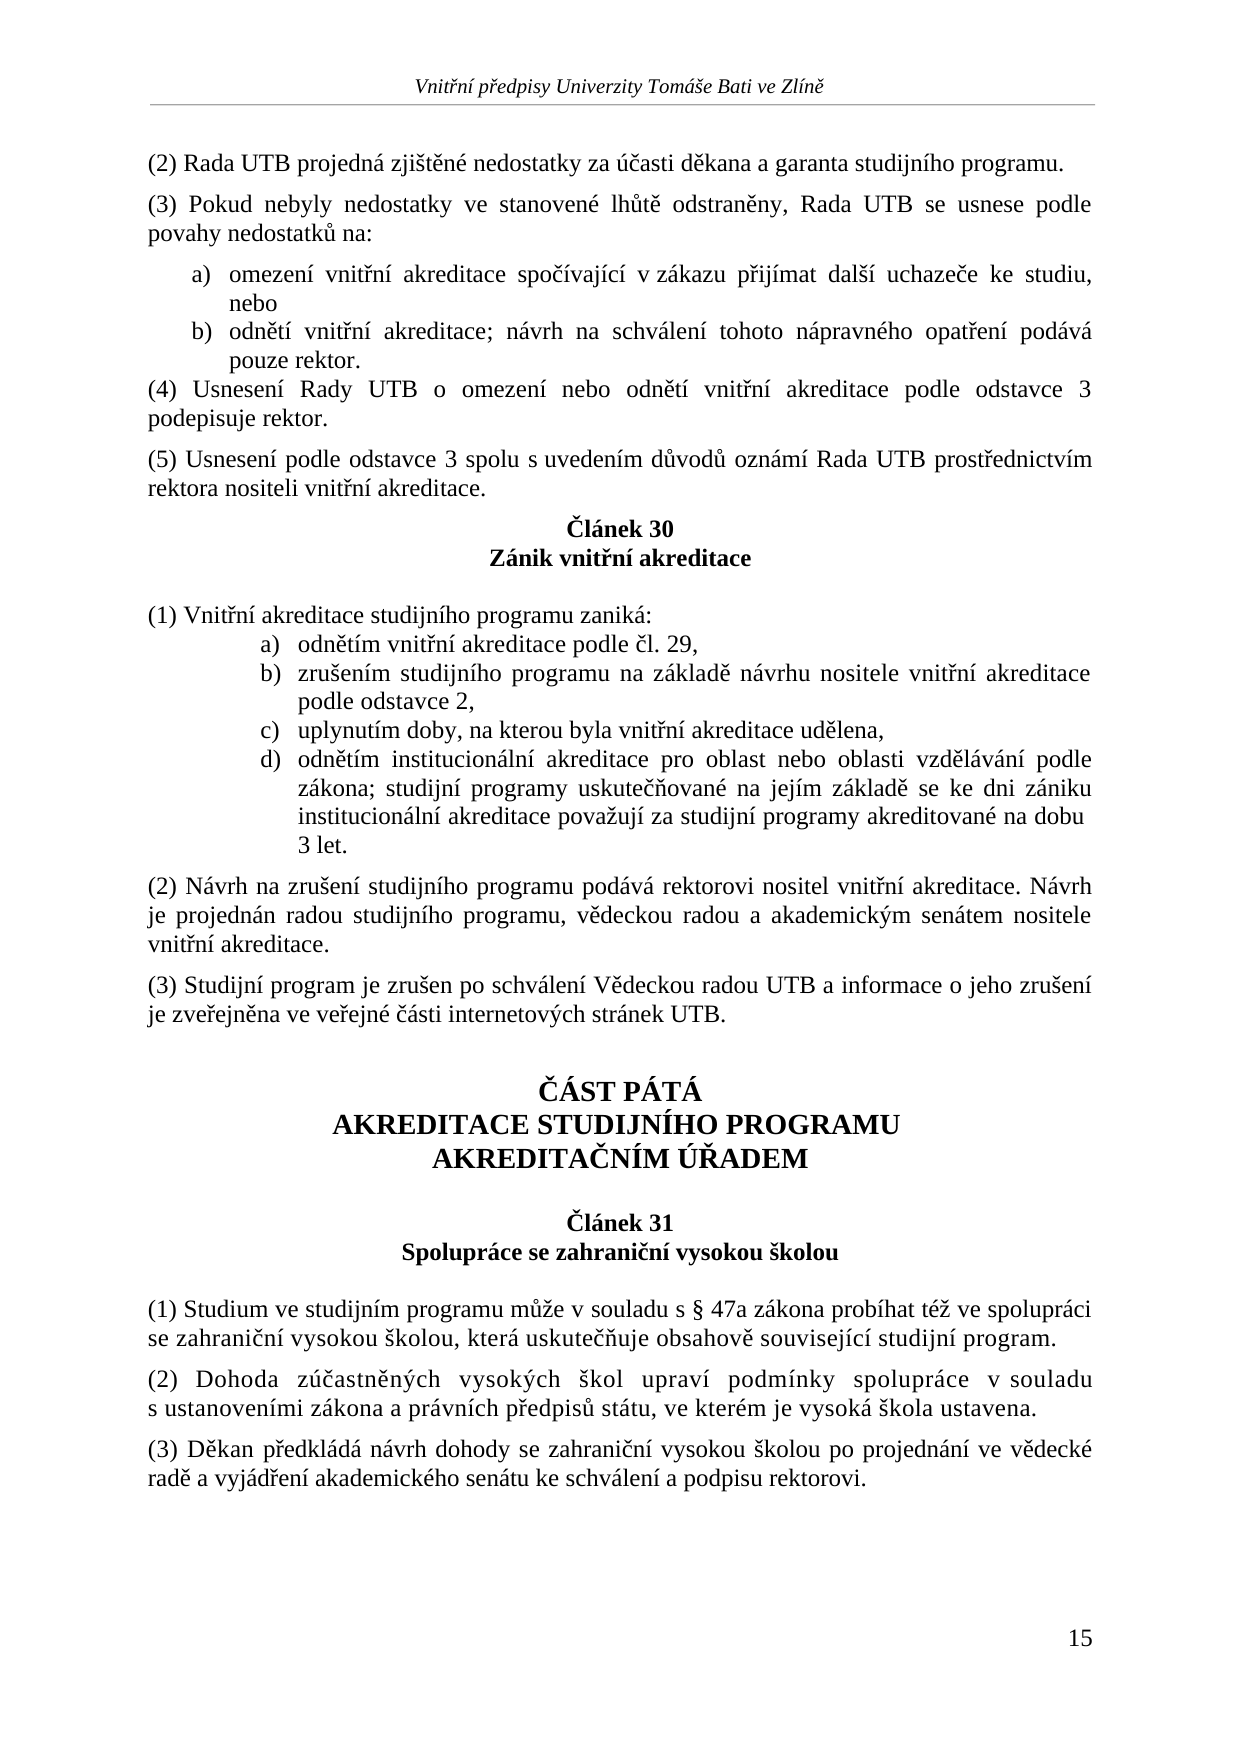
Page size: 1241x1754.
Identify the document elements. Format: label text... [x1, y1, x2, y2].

text (2) Dohoda zúčastněných vysokých škol upraví podmínky spolupráce v souladu s ustanoveními zákona a právních předpisů státu, ve kterém je vysoká škola ustavena. [148, 1364, 1093, 1422]
text Článek 31 [148, 1208, 1093, 1237]
text (3) Pokud nebyly nedostatky ve stanovené lhůtě odstraněny, Rada UTB se usnese podle povahy nedostatků na: [148, 189, 1093, 246]
text Spolupráce se zahraniční vysokou školou [148, 1237, 1093, 1265]
list uplynutím doby, na kterou byla vnitřní akreditace udělena, [260, 715, 1093, 744]
list odnětím vnitřní akreditace podle čl. 29, [260, 629, 1093, 658]
text AKREDITACE STUDIJNÍHO PROGRAMU AKREDITAČNÍM ÚŘADEM [148, 1107, 1093, 1174]
list zrušením studijního programu na základě návrhu nositele vnitřní akreditace podle odstavce 2, [260, 658, 1093, 715]
list omezení vnitřní akreditace spočívající v zákazu přijímat další uchazeče ke studiu, nebo [191, 259, 1093, 316]
list odnětí vnitřní akreditace; návrh na schválení tohoto nápravného opatření podává pouze rektor. [191, 316, 1093, 374]
text Zánik vnitřní akreditace [148, 543, 1093, 571]
text Článek 30 [148, 514, 1093, 543]
text (1) Studium ve studijním programu může v souladu s § 47a zákona probíhat též ve spolupráci se zahraniční vysokou školou, která uskutečňuje obsahově související studijní program. [148, 1294, 1093, 1352]
list odnětím institucionální akreditace pro oblast nebo oblasti vzdělávání podle zákona; studijní programy uskutečňované na jejím základě se ke dni zániku institucionální akreditace považují za studijní programy akreditované na dobu 3 let. [260, 744, 1093, 859]
text (4) Usnesení Rady UTB o omezení nebo odnětí vnitřní akreditace podle odstavce 3 podepisuje rektor. [148, 374, 1093, 431]
text (1) Vnitřní akreditace studijního programu zaniká: [148, 600, 1093, 629]
text (3) Děkan předkládá návrh dohody se zahraniční vysokou školou po projednání ve vědecké radě a vyjádření akademického senátu ke schválení a podpisu rektorovi. [148, 1434, 1093, 1492]
text (5) Usnesení podle odstavce 3 spolu s uvedením důvodů oznámí Rada UTB prostřednictvím rektora nositeli vnitřní akreditace. [148, 444, 1093, 501]
text ČÁST PÁTÁ [148, 1074, 1093, 1107]
text (2) Rada UTB projedná zjištěné nedostatky za účasti děkana a garanta studijního programu. [148, 148, 1093, 176]
text (2) Návrh na zrušení studijního programu podává rektorovi nositel vnitřní akreditace. Návrh je projednán radou studijního programu, vědeckou radou a akademickým senátem nositele vnitřní akreditace. [148, 871, 1093, 958]
text (3) Studijní program je zrušen po schválení Vědeckou radou UTB a informace o jeho zrušení je zveřejněna ve veřejné části internetových stránek UTB. [148, 970, 1093, 1028]
